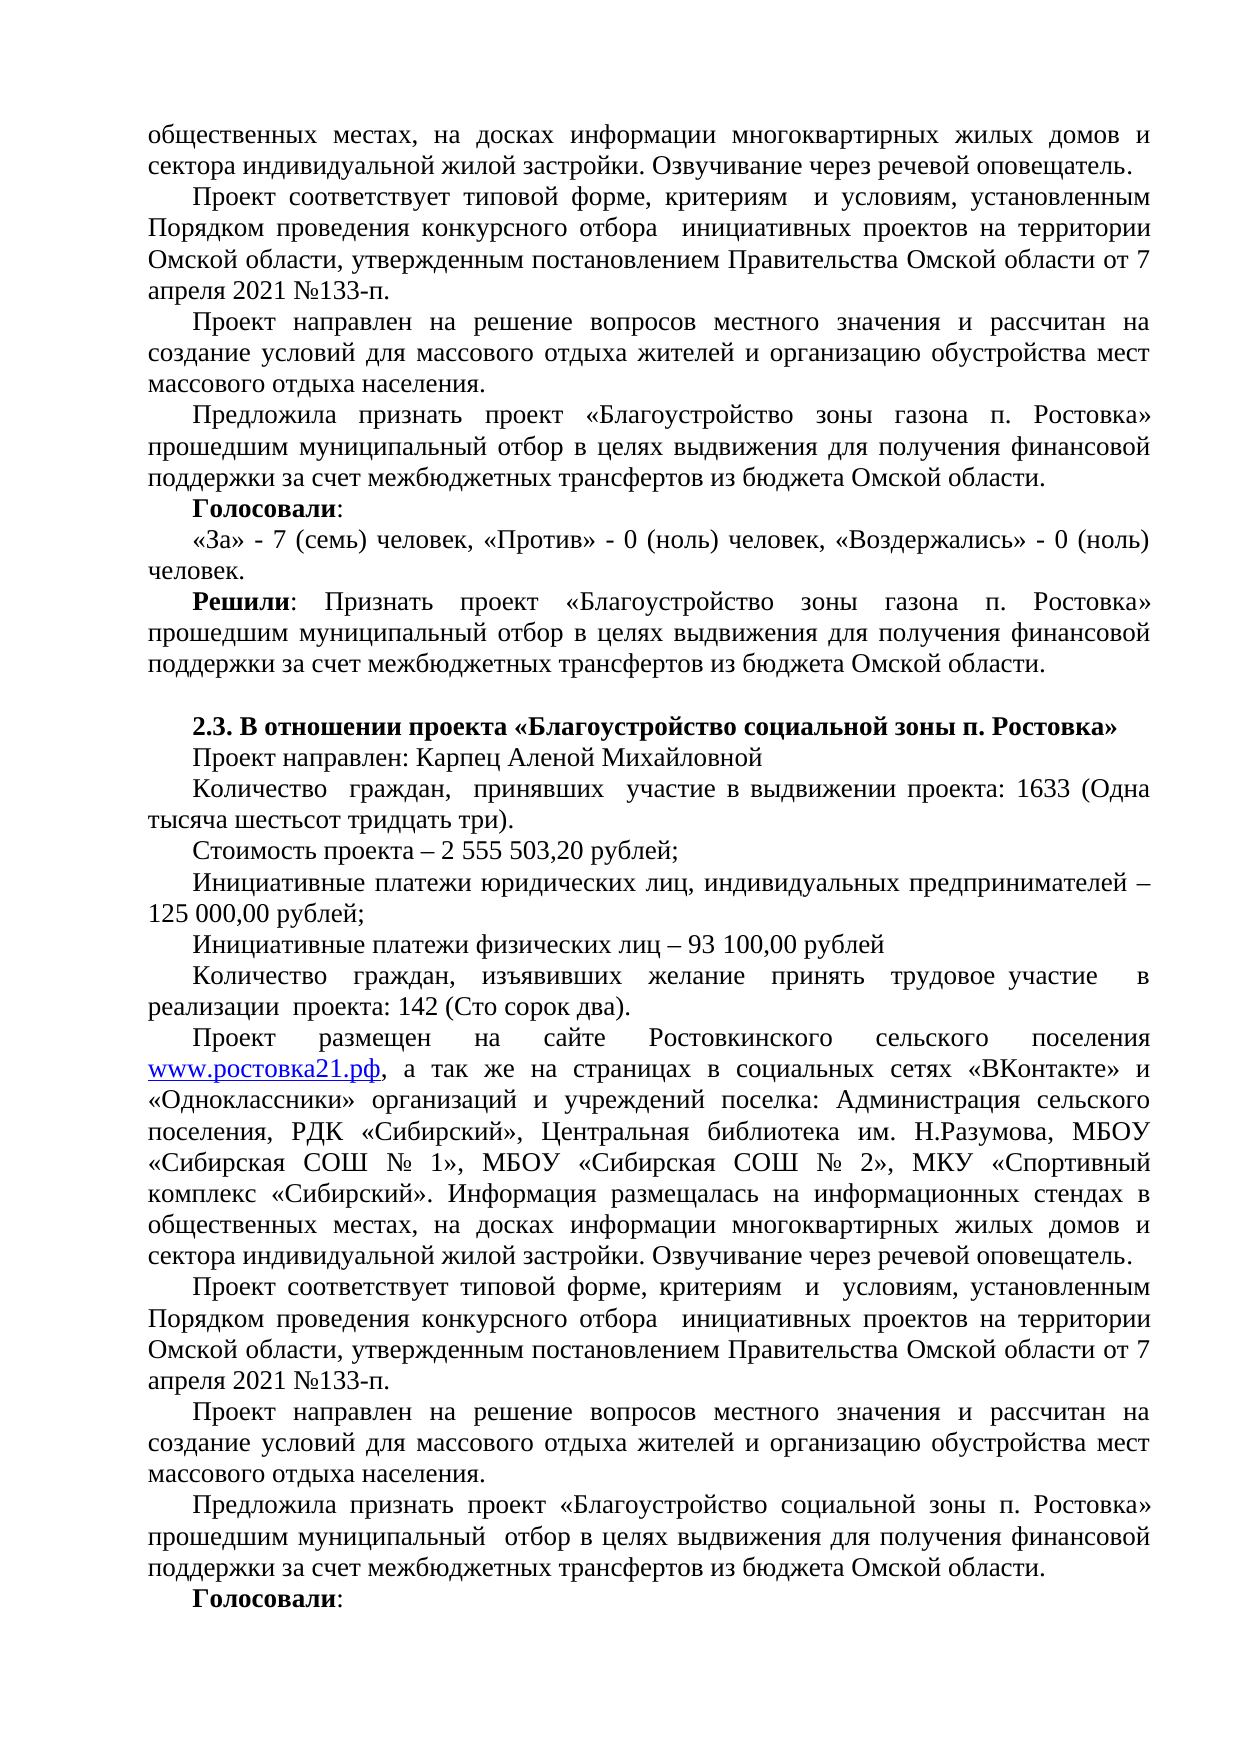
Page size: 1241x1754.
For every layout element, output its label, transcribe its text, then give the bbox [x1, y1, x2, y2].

text Предложила признать проект «Благоустройство зоны газона п. Ростовка» прошедшим муниципальный отбор в целях выдвижения для получения финансовой поддержки за счет межбюджетных трансфертов из бюджета Омской области. [148, 398, 1152, 492]
text 2.3. В отношении проекта «Благоустройство социальной зоны п. Ростовка» [148, 710, 1152, 741]
text Инициативные платежи физических лиц – 93 100,00 рублей [148, 928, 1152, 959]
text Инициативные платежи юридических лиц, индивидуальных предпринимателей – 125 000,00 рублей; [148, 866, 1152, 928]
text Голосовали: [148, 492, 1152, 523]
text Стоимость проекта – 2 555 503,20 рублей; [148, 834, 1152, 866]
text Проект соответствует типовой форме, критериям и условиям, установленным Порядком проведения конкурсного отбора инициативных проектов на территории Омской области, утвержденным постановлением Правительства Омской области от 7 апреля 2021 №133-п. [148, 1271, 1152, 1395]
text Количество граждан, изъявивших желание принять трудовое участие в реализации проекта: 142 (Сто сорок два). [148, 959, 1152, 1021]
text Предложила признать проект «Благоустройство социальной зоны п. Ростовка» прошедшим муниципальный отбор в целях выдвижения для получения финансовой поддержки за счет межбюджетных трансфертов из бюджета Омской области. [148, 1488, 1152, 1582]
text Решили: Признать проект «Благоустройство зоны газона п. Ростовка» прошедшим муниципальный отбор в целях выдвижения для получения финансовой поддержки за счет межбюджетных трансфертов из бюджета Омской области. [148, 585, 1152, 679]
text Проект направлен: Карпец Аленой Михайловной [148, 741, 1152, 772]
text Проект соответствует типовой форме, критериям и условиям, установленным Порядком проведения конкурсного отбора инициативных проектов на территории Омской области, утвержденным постановлением Правительства Омской области от 7 апреля 2021 №133-п. [148, 180, 1152, 305]
text Проект направлен на решение вопросов местного значения и рассчитан на создание условий для массового отдыха жителей и организацию обустройства мест массового отдыха населения. [148, 1395, 1152, 1488]
text Голосовали: [148, 1582, 1152, 1613]
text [148, 118, 1152, 180]
text «За» - 7 (семь) человек, «Против» - 0 (ноль) человек, «Воздержались» - 0 (ноль) человек. [148, 523, 1152, 585]
text Проект направлен на решение вопросов местного значения и рассчитан на создание условий для массового отдыха жителей и организацию обустройства мест массового отдыха населения. [148, 305, 1152, 398]
text Количество граждан, принявших участие в выдвижении проекта: 1633 (Одна тысяча шестьсот тридцать три). [148, 772, 1152, 834]
